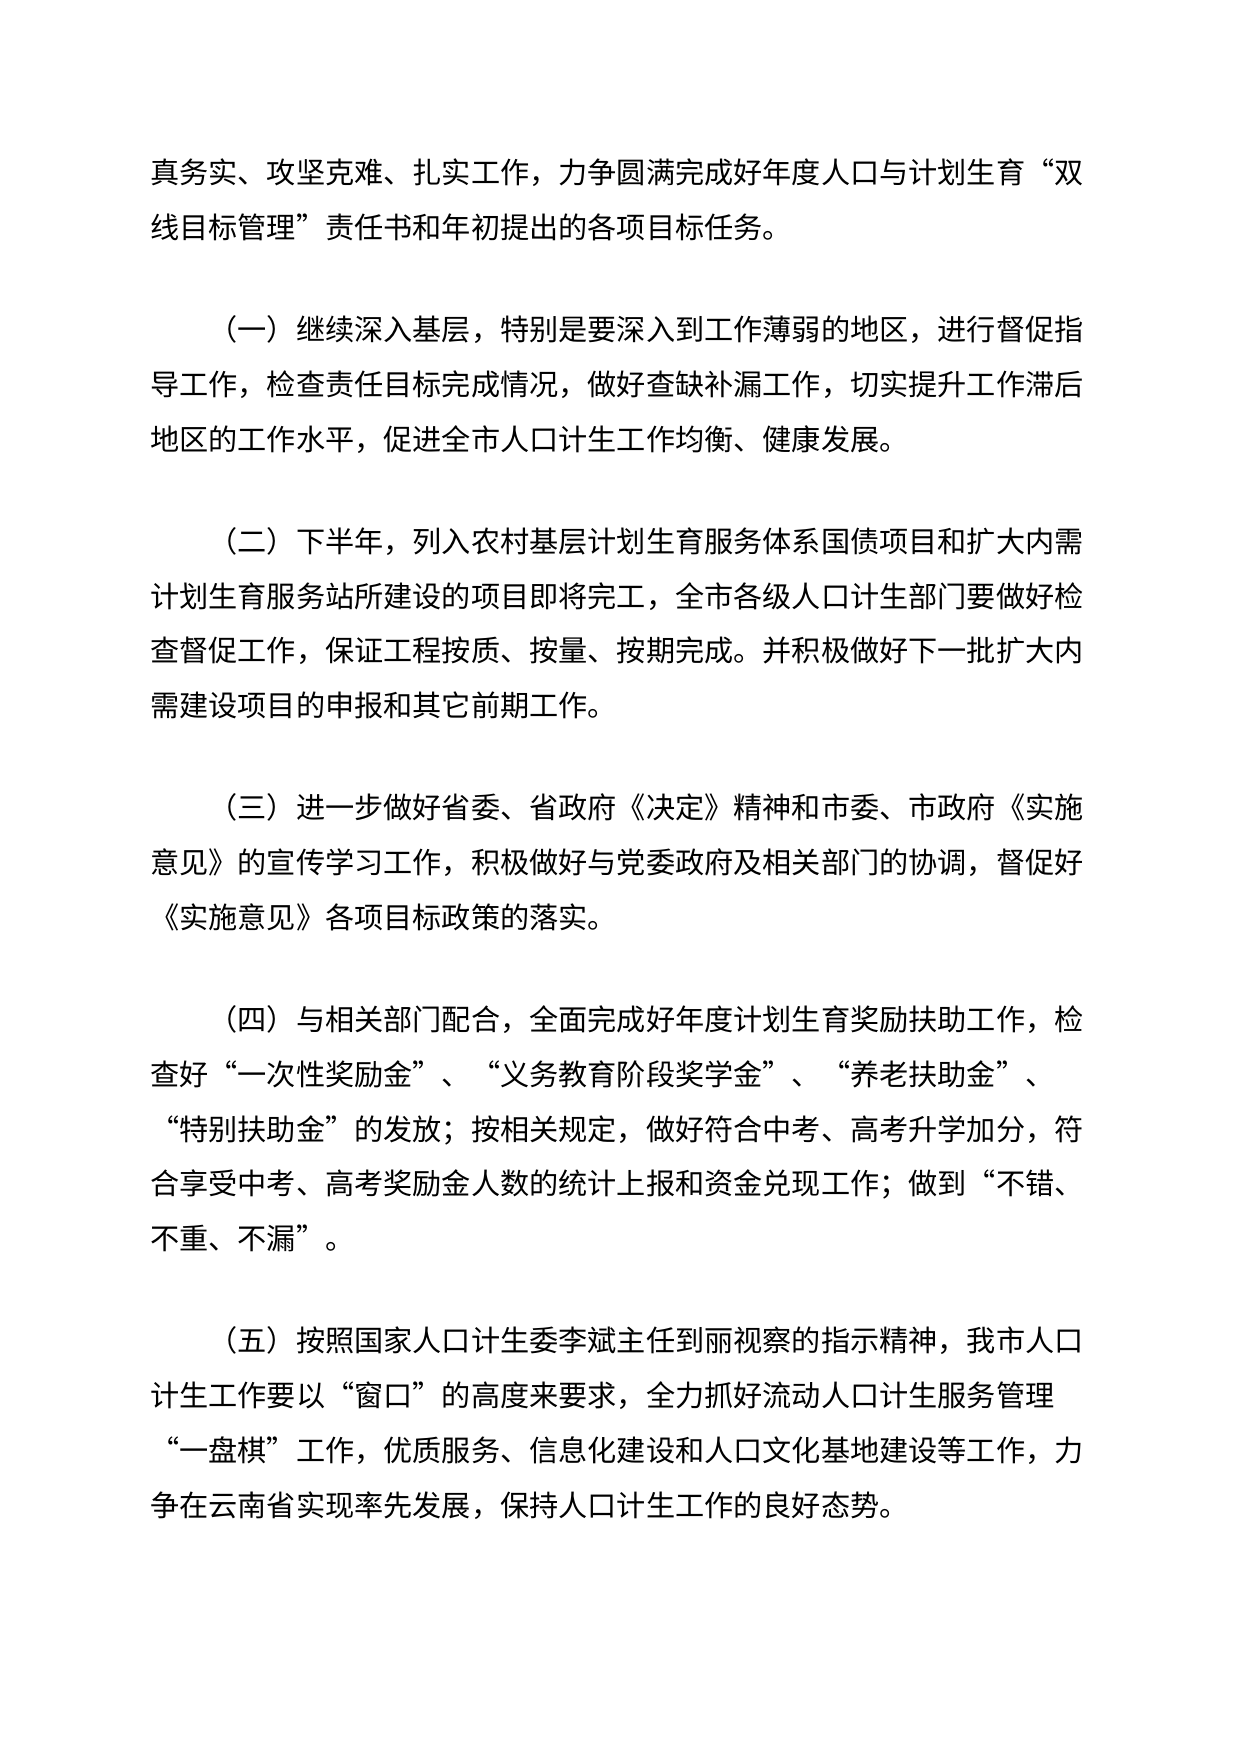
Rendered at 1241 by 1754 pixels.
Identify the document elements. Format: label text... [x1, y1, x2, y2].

text （三）进一步做好省委、省政府《决定》精神和市委、市政府《实施意见》的宣传学习工作，积极做好与党委政府及相关部门的协调，督促好《实施意见》各项目标政策的落实。 [150, 785, 1090, 937]
text （二）下半年，列入农村基层计划生育服务体系国债项目和扩大内需计划生育服务站所建设的项目即将完工，全市各级人口计生部门要做好检查督促工作，保证工程按质、按量、按期完成。并积极做好下一批扩大内需建设项目的申报和其它前期工作。 [150, 518, 1090, 725]
text （一）继续深入基层，特别是要深入到工作薄弱的地区，进行督促指导工作，检查责任目标完成情况，做好查缺补漏工作，切实提升工作滞后地区的工作水平，促进全市人口计生工作均衡、健康发展。 [150, 307, 1090, 459]
text （五）按照国家人口计生委李斌主任到丽视察的指示精神，我市人口计生工作要以“窗口”的高度来要求，全力抓好流动人口计生服务管理“一盘棋”工作，优质服务、信息化建设和人口文化基地建设等工作，力争在云南省实现率先发展，保持人口计生工作的良好态势。 [150, 1318, 1090, 1524]
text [150, 150, 1090, 247]
text （四）与相关部门配合，全面完成好年度计划生育奖励扶助工作，检查好“一次性奖励金”、“义务教育阶段奖学金”、“养老扶助金”、“特别扶助金”的发放；按相关规定，做好符合中考、高考升学加分，符合享受中考、高考奖励金人数的统计上报和资金兑现工作；做到“不错、不重、不漏”。 [150, 996, 1090, 1258]
